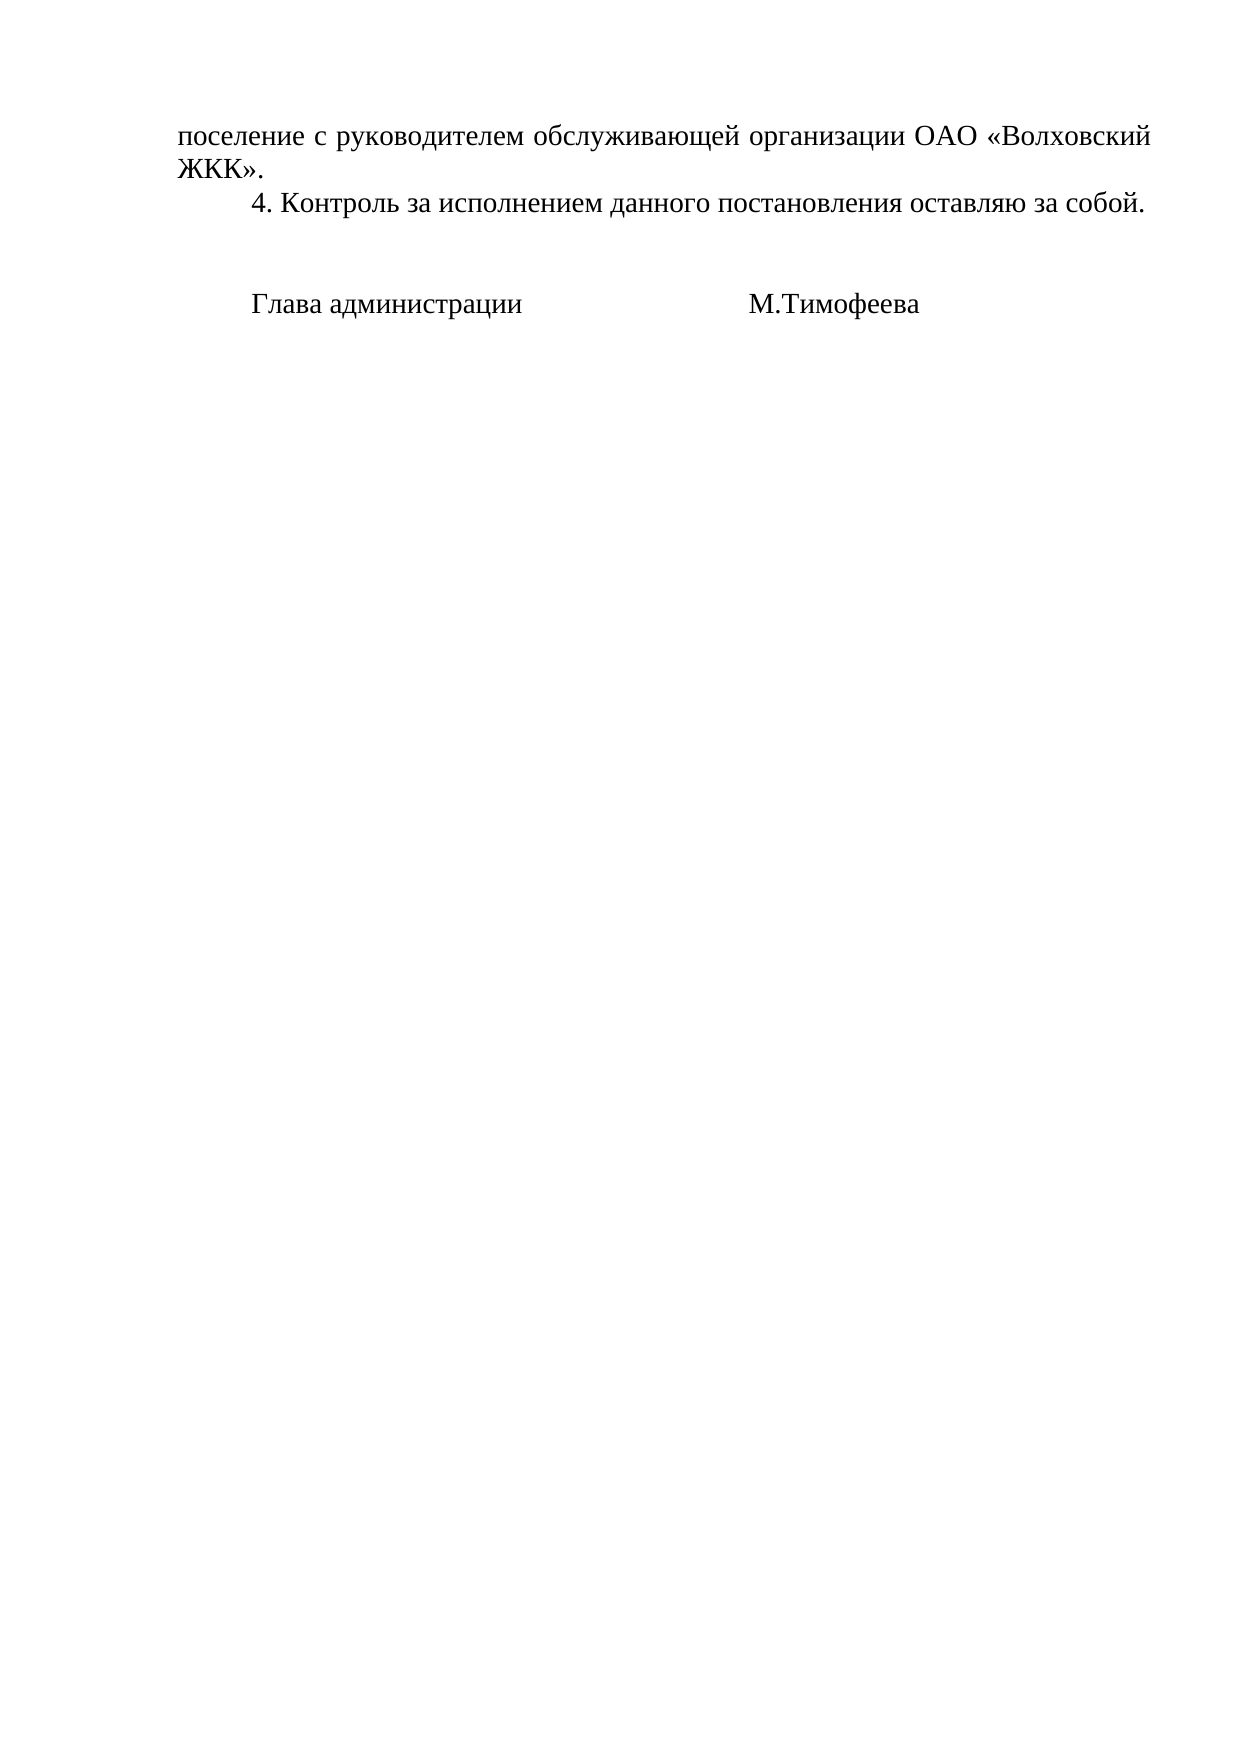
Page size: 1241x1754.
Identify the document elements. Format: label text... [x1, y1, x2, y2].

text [177, 118, 1152, 185]
text 4. Контроль за исполнением данного постановления оставляю за собой. [177, 185, 1152, 219]
text Глава администрации М.Тимофеева [177, 286, 1152, 319]
